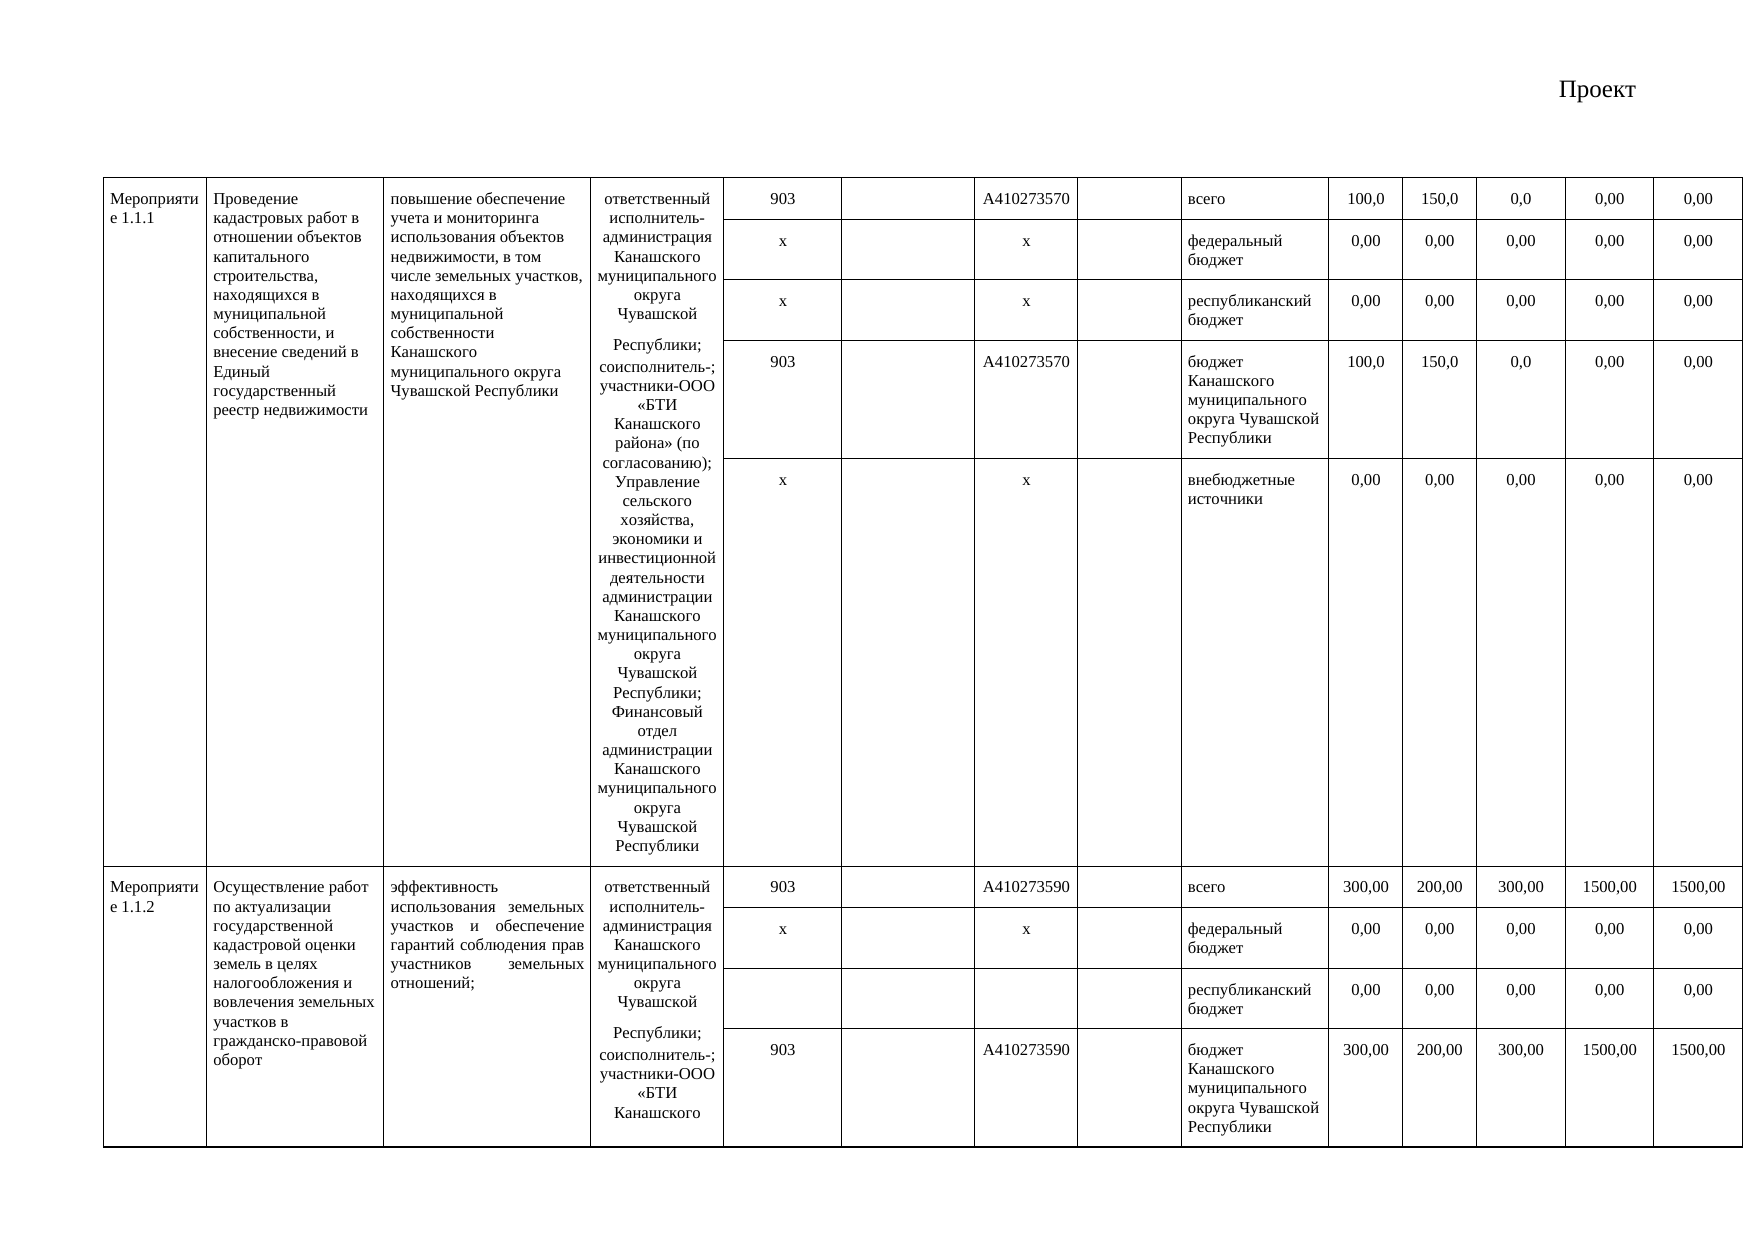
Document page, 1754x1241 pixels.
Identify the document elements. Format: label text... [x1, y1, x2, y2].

table_cell 0,00 [1654, 459, 1742, 866]
table_cell 0,00 [1566, 178, 1653, 219]
table_cell 1500,00 [1566, 867, 1653, 907]
table_cell Проведение кадастровых работ в отношении объектов капитального строительства, находящихся в муниципальной собственности, и внесение сведений в Единый государственный реестр недвижимости [207, 178, 383, 866]
table_cell 100,0 [1329, 341, 1402, 458]
table_cell [1078, 908, 1181, 968]
table_cell Мероприятие 1.1.2 [104, 867, 206, 1146]
table_cell 100,0 [1329, 178, 1402, 219]
table_cell 903 [724, 341, 841, 458]
table_cell всего [1182, 178, 1328, 219]
table_cell 1500,00 [1654, 1029, 1742, 1146]
table_cell 1500,00 [1566, 1029, 1653, 1146]
table_cell [1078, 1029, 1181, 1146]
table_cell x [724, 459, 841, 866]
table_cell [842, 459, 974, 866]
table_cell [1078, 867, 1181, 907]
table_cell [591, 178, 723, 866]
table_cell 0,00 [1403, 908, 1476, 968]
table_cell 0,00 [1477, 969, 1565, 1028]
table_cell республиканский бюджет [1182, 969, 1328, 1028]
table_cell x [975, 908, 1077, 968]
table_cell 0,00 [1566, 341, 1653, 458]
table_cell 0,00 [1329, 280, 1402, 340]
table_cell х [975, 280, 1077, 340]
table_cell Мероприятие 1.1.1 [104, 178, 206, 866]
table_cell 1500,00 [1654, 867, 1742, 907]
table_cell федеральный бюджет [1182, 908, 1328, 968]
table_cell 0,00 [1403, 220, 1476, 279]
table_cell 0,00 [1566, 908, 1653, 968]
table_cell 903 [724, 867, 841, 907]
table_cell A410273590 [975, 1029, 1077, 1146]
table_cell повышение обеспечение учета и мониторинга использования объектов недвижимости, в том числе земельных участков, находящихся в муниципальной собственности Канашского муниципального округа Чувашской Республики [384, 178, 590, 866]
table_cell 300,00 [1477, 867, 1565, 907]
table_cell A410273590 [975, 867, 1077, 907]
table_cell 0,00 [1477, 908, 1565, 968]
table_cell 0,00 [1654, 341, 1742, 458]
table_cell [842, 341, 974, 458]
table_cell 300,00 [1477, 1029, 1565, 1146]
table_cell 0,00 [1654, 220, 1742, 279]
table_cell бюджет Канашского муниципального округа Чувашской Республики [1182, 1029, 1328, 1146]
table_cell федеральный бюджет [1182, 220, 1328, 279]
table_cell 0,00 [1654, 280, 1742, 340]
table_cell 0,00 [1403, 459, 1476, 866]
table_cell всего [1182, 867, 1328, 907]
table_cell [1078, 220, 1181, 279]
table_cell 0,0 [1477, 341, 1565, 458]
table_cell [842, 867, 974, 907]
table_cell x [975, 459, 1077, 866]
table_cell внебюджетные источники [1182, 459, 1328, 866]
table_cell 0,00 [1477, 220, 1565, 279]
table_cell 150,0 [1403, 178, 1476, 219]
table_cell 0,00 [1566, 220, 1653, 279]
table_cell 0,00 [1329, 969, 1402, 1028]
table_cell [1078, 341, 1181, 458]
table_cell [842, 908, 974, 968]
table_cell 0,00 [1403, 969, 1476, 1028]
table_cell [1078, 178, 1181, 219]
table_cell [724, 969, 841, 1028]
table_cell 903 [724, 178, 841, 219]
table_cell [1078, 459, 1181, 866]
table_cell [1078, 969, 1181, 1028]
table_cell 0,00 [1329, 908, 1402, 968]
table_cell 903 [724, 1029, 841, 1146]
table_cell 0,00 [1403, 280, 1476, 340]
table_cell 0,0 [1477, 178, 1565, 219]
table_cell 0,00 [1477, 459, 1565, 866]
table_cell 0,00 [1329, 220, 1402, 279]
table_cell 0,00 [1654, 908, 1742, 968]
table_cell 0,00 [1654, 178, 1742, 219]
table_cell Осуществление работ по актуализации государственной кадастровой оценки земель в целях налогообложения и вовлечения земельных участков в гражданско-правовой оборот [207, 867, 383, 1146]
table_cell A410273570 [975, 178, 1077, 219]
table_cell [975, 969, 1077, 1028]
table_cell 300,00 [1329, 867, 1402, 907]
table_cell эффективность использования земельных участков и обеспечение гарантий соблюдения прав участников земельных отношений; [384, 867, 590, 1146]
table_cell [842, 220, 974, 279]
table_cell x [724, 908, 841, 968]
table_cell [842, 280, 974, 340]
table_cell 150,0 [1403, 341, 1476, 458]
table_cell 200,00 [1403, 1029, 1476, 1146]
table_cell 0,00 [1566, 969, 1653, 1028]
table_cell х [724, 280, 841, 340]
table_cell 0,00 [1654, 969, 1742, 1028]
table_cell бюджет Канашского муниципального округа Чувашской Республики [1182, 341, 1328, 458]
table_cell республиканский бюджет [1182, 280, 1328, 340]
table_cell [842, 969, 974, 1028]
table_cell [842, 178, 974, 219]
table_cell 200,00 [1403, 867, 1476, 907]
table_cell 0,00 [1566, 280, 1653, 340]
table_cell [842, 1029, 974, 1146]
table_cell 0,00 [1329, 459, 1402, 866]
table_cell A410273570 [975, 341, 1077, 458]
table_cell 300,00 [1329, 1029, 1402, 1146]
table_cell [1078, 280, 1181, 340]
table_cell x [724, 220, 841, 279]
table_cell 0,00 [1566, 459, 1653, 866]
table_cell 0,00 [1477, 280, 1565, 340]
table_cell x [975, 220, 1077, 279]
